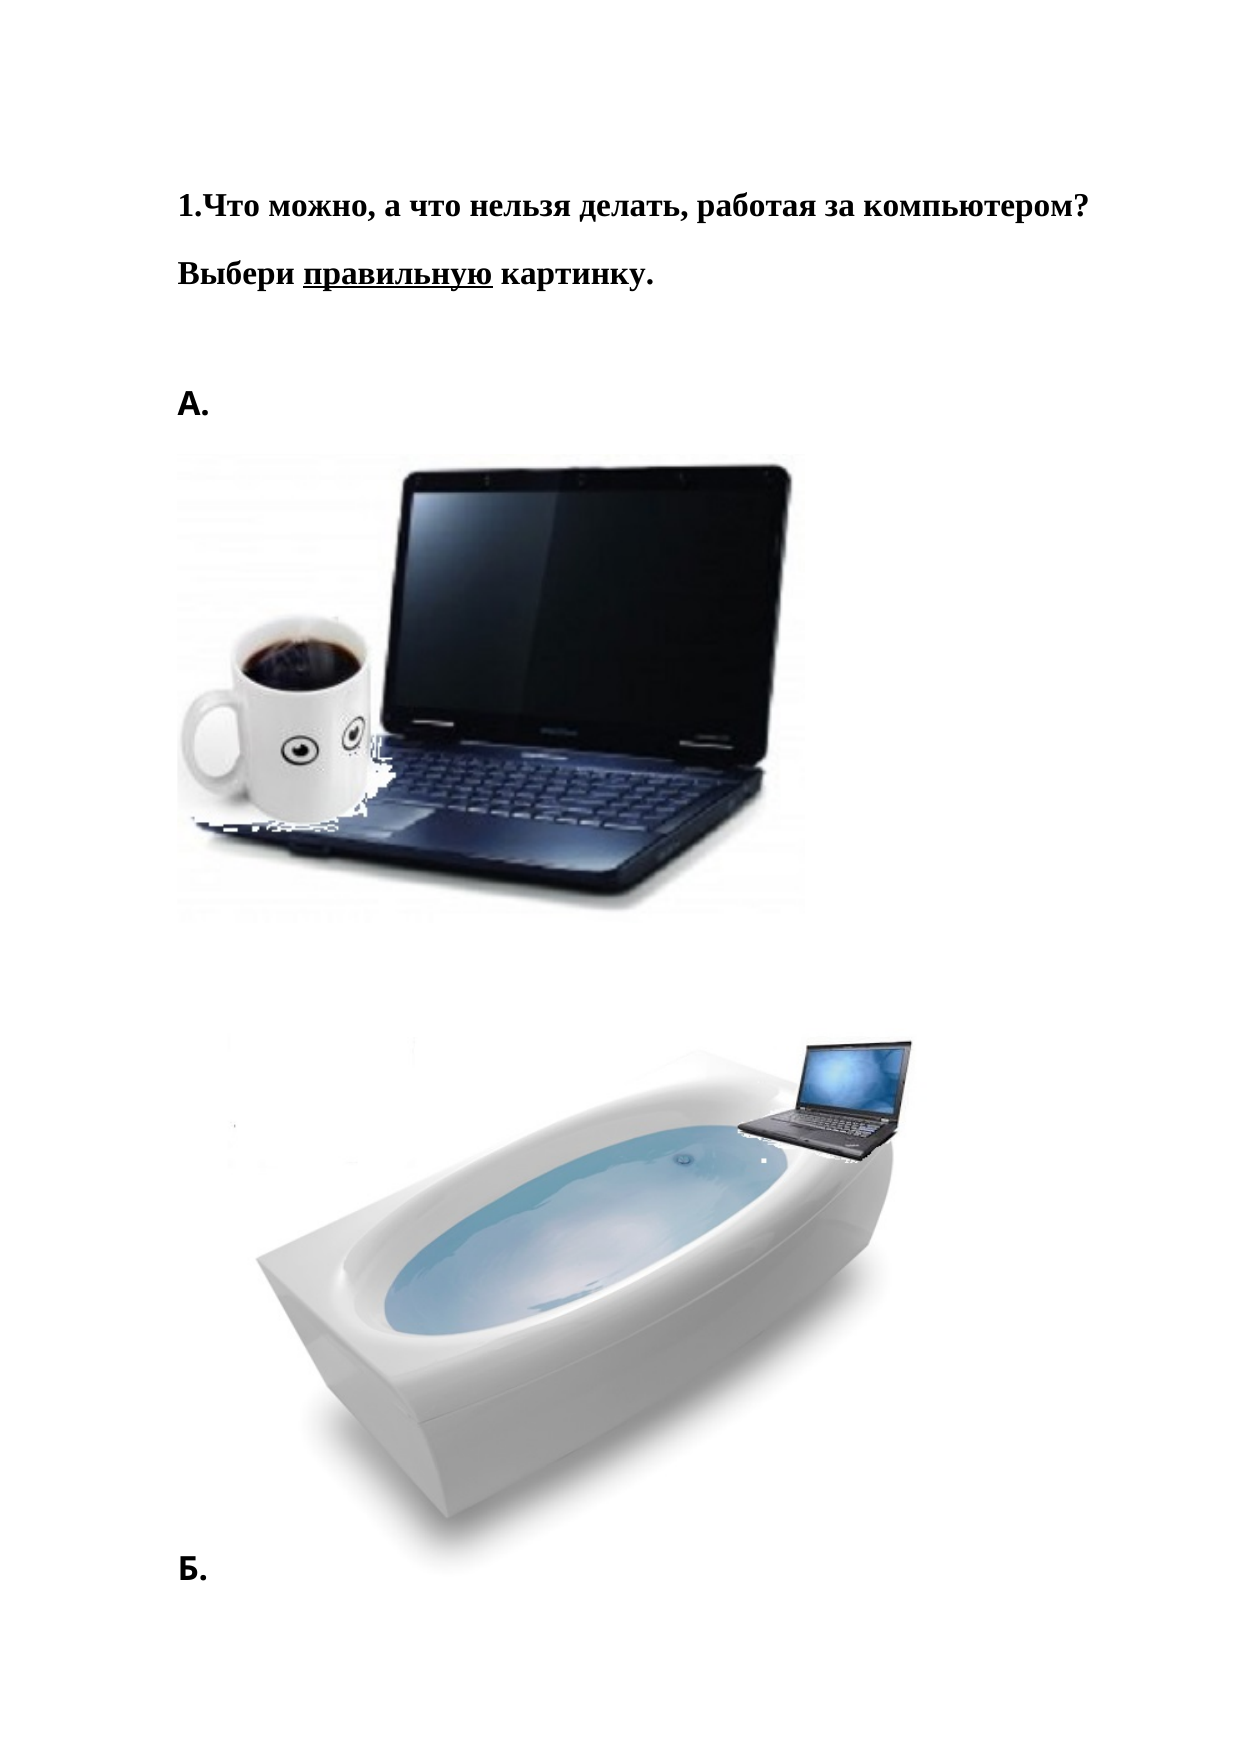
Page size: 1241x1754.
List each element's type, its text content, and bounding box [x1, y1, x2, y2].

picture [208, 1010, 956, 1580]
picture [177, 454, 805, 923]
text Выбери правильную картинку. [177, 253, 1152, 291]
text А. [177, 379, 1152, 425]
text 1.Что можно, а что нельзя делать, работая за компьютером? [177, 186, 1152, 224]
